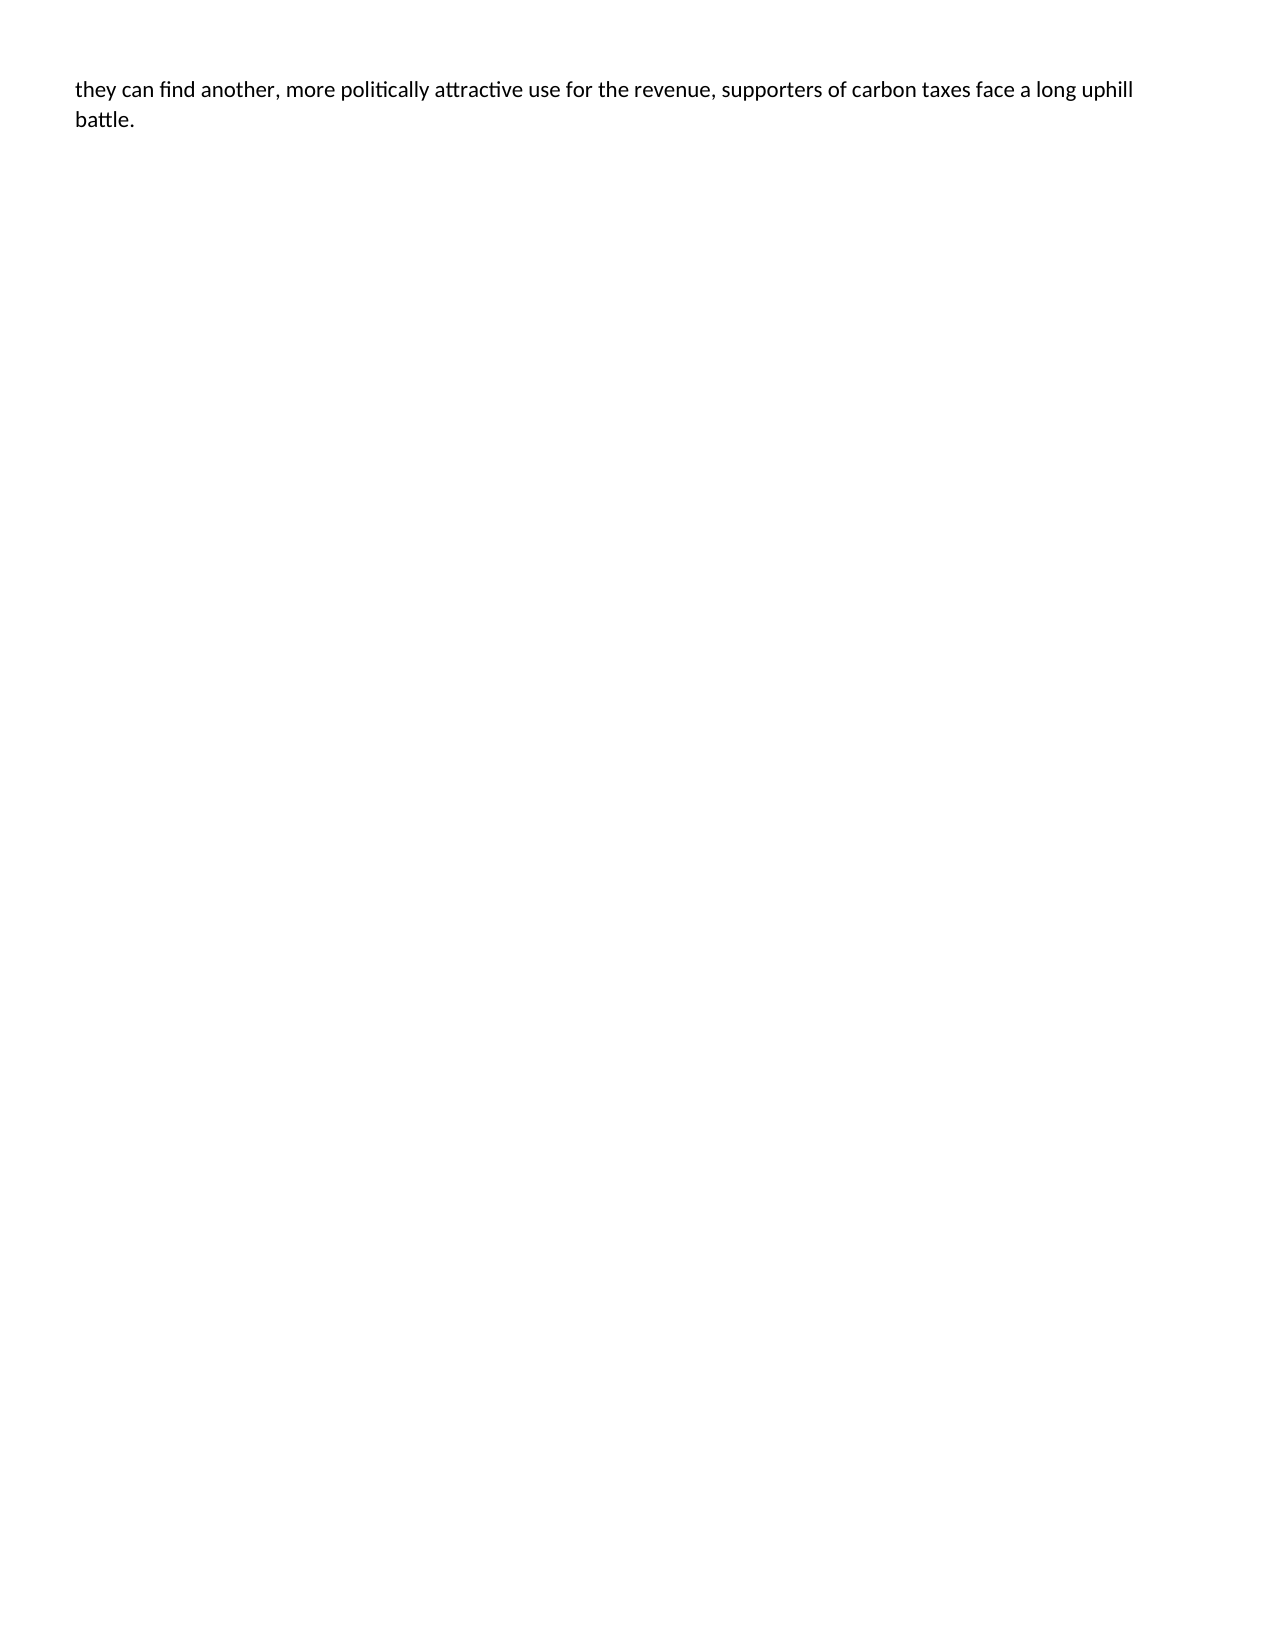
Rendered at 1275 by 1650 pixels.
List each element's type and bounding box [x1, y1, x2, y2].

text [75, 75, 1200, 133]
